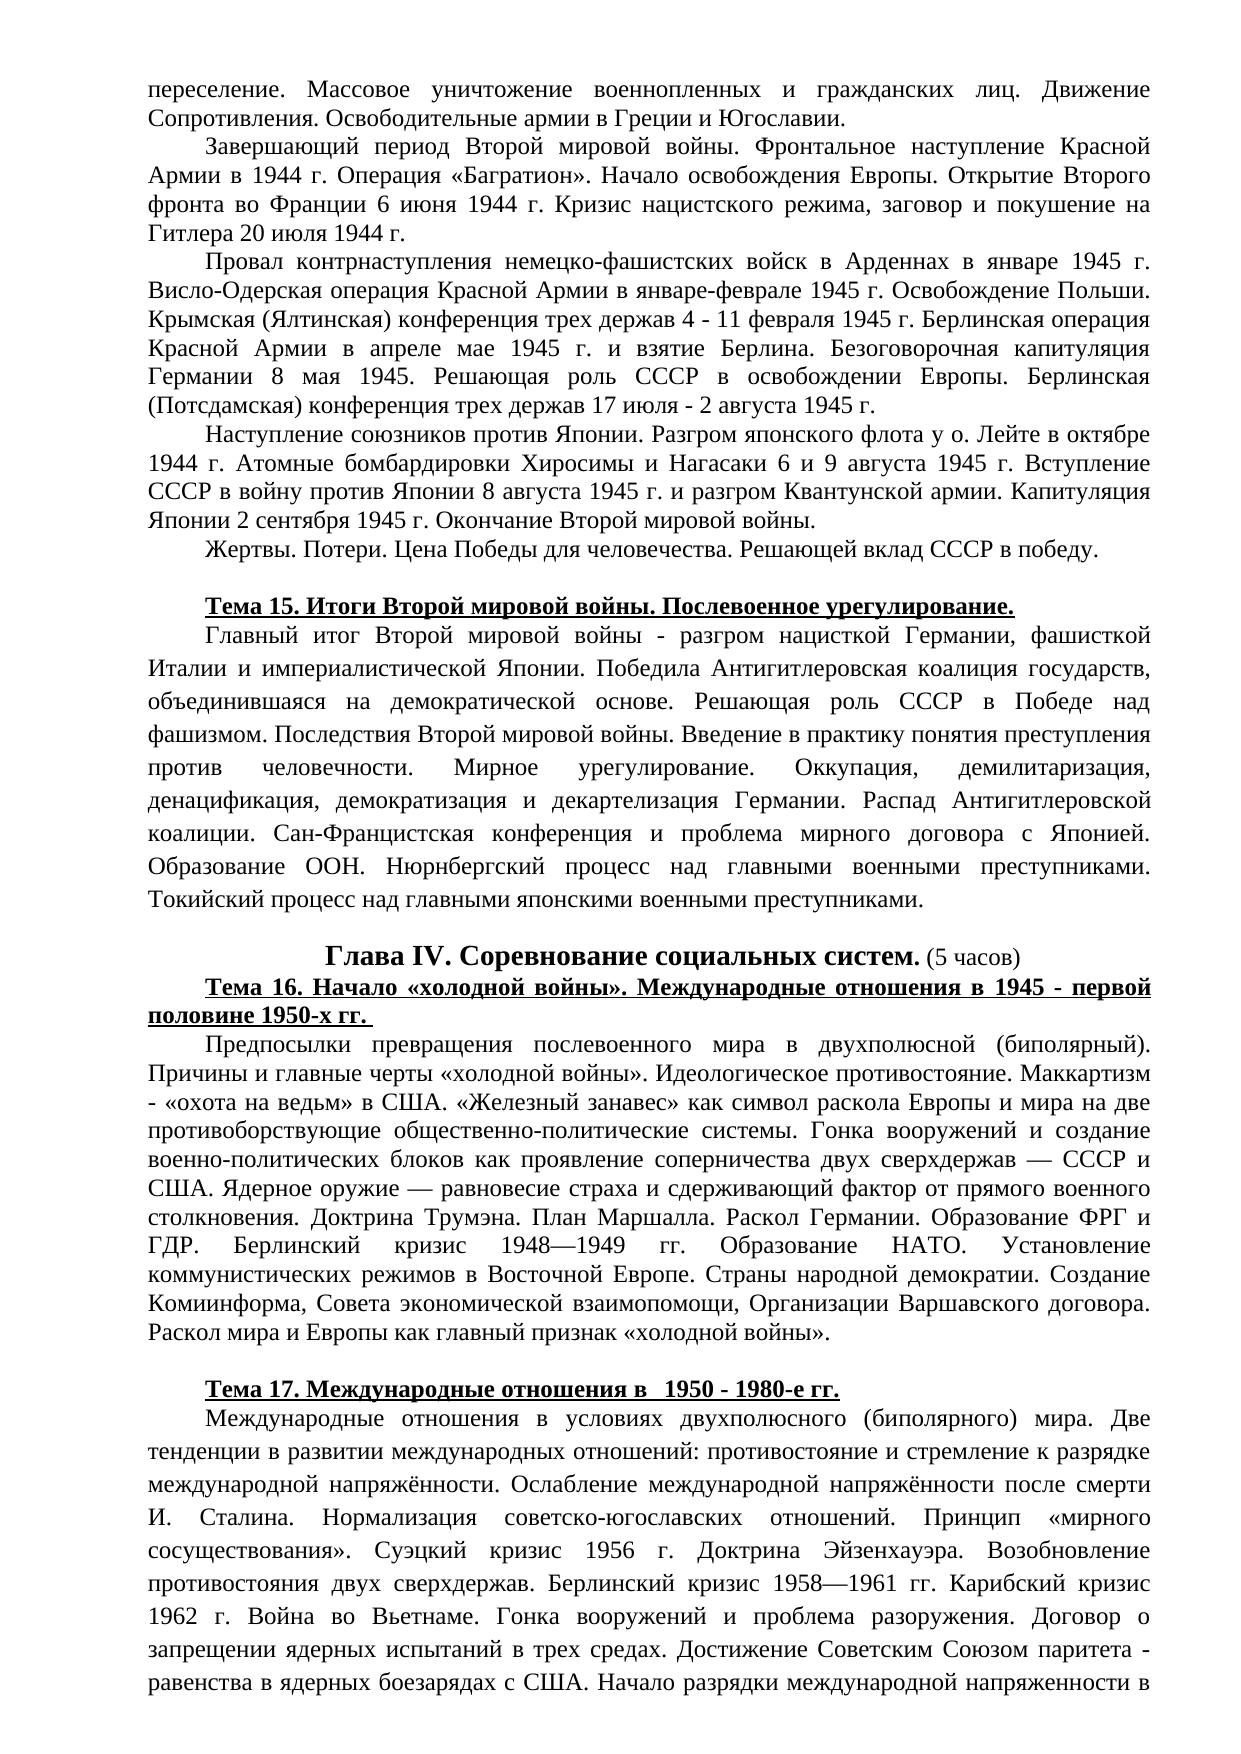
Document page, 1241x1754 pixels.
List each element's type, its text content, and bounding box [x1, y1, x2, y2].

text Тема 16. Начало «холодной войны». Международные отношения в 1945 - первой половине 1950-х гг. [148, 972, 1152, 1029]
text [148, 74, 1152, 131]
text Наступление союзников против Японии. Разгром японского флота у о. Лейте в октябре 1944 г. Атомные бомбардировки Хиросимы и Нагасаки 6 и 9 августа 1945 г. Вступление СССР в войну против Японии 8 августа 1945 г. и разгром Квантунской армии. Капитуляция Японии 2 сентября 1945 г. Окончание Второй мировой войны. [148, 419, 1152, 534]
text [148, 1403, 1152, 1696]
text Завершающий период Второй мировой войны. Фронтальное наступление Красной Армии в 1944 г. Операция «Багратион». Начало освобождения Европы. Открытие Второго фронта во Франции 6 июня 1944 г. Кризис нацистского режима, заговор и покушение на Гитлера 20 июля 1944 г. [148, 131, 1152, 246]
text Предпосылки превращения послевоенного мира в двухполюсной (биполярный). Причины и главные черты «холодной войны». Идеологическое противостояние. Маккартизм - «охота на ведьм» в США. «Железный занавес» как символ раскола Европы и мира на две противоборствующие общественно-политические системы. Гонка вооружений и создание военно-политических блоков как проявление соперничества двух сверхдержав — СССР и США. Ядерное оружие — равновесие страха и сдерживающий фактор от прямого военного столкновения. Доктрина Трумэна. План Маршалла. Раскол Германии. Образование ФРГ и ГДР. Берлинский кризис 1948—1949 гг. Образование НАТО. Установление коммунистических режимов в Восточной Европе. Страны народной демократии. Создание Комиинформа, Совета экономической взаимопомощи, Организации Варшавского договора. Раскол мира и Европы как главный признак «холодной войны». [148, 1029, 1152, 1345]
text Главный итог Второй мировой войны - разгром нацисткой Германии, фашисткой Италии и империалистической Японии. Победила Антигитлеровская коалиция государств, объединившаяся на демократической основе. Решающая роль СССР в Победе над фашизмом. Последствия Второй мировой войны. Введение в практику понятия преступления против человечности. Мирное урегулирование. Оккупация, демилитаризация, денацификация, демократизация и декартелизация Германии. Распад Антигитлеровской коалиции. Сан-Францистская конференция и проблема мирного договора с Японией. Образование ООН. Нюрнбергский процесс над главными военными преступниками. Токийский процесс над главными японскими военными преступниками. [148, 620, 1152, 913]
text Тема 15. Итоги Второй мировой войны. Послевоенное урегулирование. [148, 591, 1152, 620]
text Тема 17. Международные отношения в 1950 - 1980-е гг. [148, 1374, 1152, 1403]
text Жертвы. Потери. Цена Победы для человечества. Решающей вклад СССР в победу. [148, 534, 1152, 563]
text Глава IV. Соревнование социальных систем. (5 часов) [148, 938, 1140, 972]
text Провал контрнаступления немецко-фашистских войск в Арденнах в январе 1945 г. Висло-Одерская операция Красной Армии в январе-феврале 1945 г. Освобождение Польши. Крымская (Ялтинская) конференция трех держав 4 - 11 февраля 1945 г. Берлинская операция Красной Армии в апреле мае 1945 г. и взятие Берлина. Безоговорочная капитуляция Германии 8 мая 1945. Решающая роль СССР в освобождении Европы. Берлинская (Потсдамская) конференция трех держав 17 июля - 2 августа 1945 г. [148, 246, 1152, 419]
